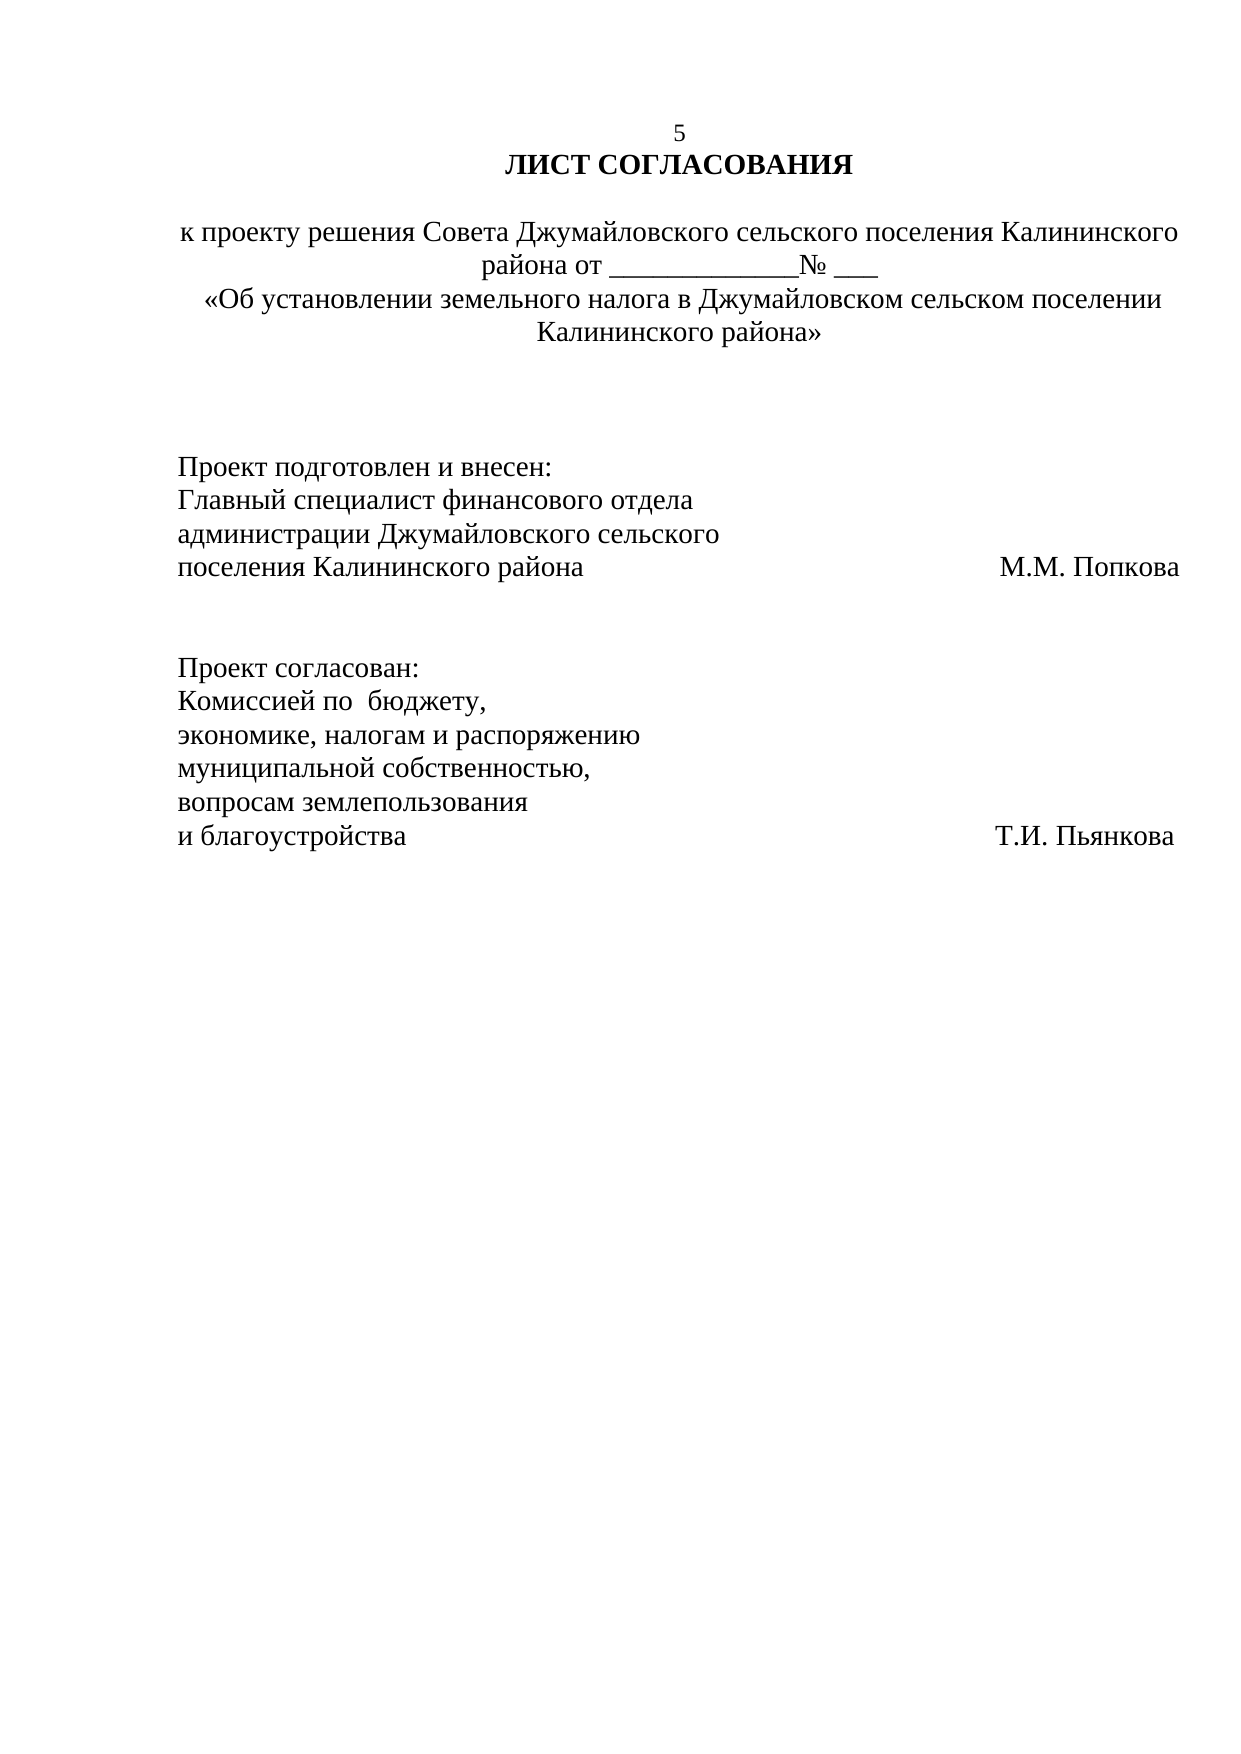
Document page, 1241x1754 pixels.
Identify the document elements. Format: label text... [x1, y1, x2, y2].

text и благоустройства Т.И. Пьянкова [177, 818, 1181, 851]
text экономике, налогам и распоряжению [177, 717, 1181, 751]
text муниципальной собственностью, [177, 751, 1181, 784]
text Главный специалист финансового отдела [177, 482, 1181, 516]
text к проекту решения Совета Джумайловского сельского поселения Калининского района от _____________№ ___ [177, 214, 1181, 281]
text 5 [177, 118, 1181, 147]
text Калининского района» [177, 314, 1181, 348]
text Проект согласован: [177, 650, 1122, 683]
text администрации Джумайловского сельского [177, 516, 1181, 549]
text поселения Калининского района М.М. Попкова [177, 549, 1181, 583]
text вопросам землепользования [177, 784, 1181, 818]
text Проект подготовлен и внесен: [177, 449, 1181, 482]
text ЛИСТ СОГЛАСОВАНИЯ [177, 147, 1181, 180]
title «Об установлении земельного налога в Джумайловском сельском поселении [177, 281, 1181, 314]
text Комиссией по бюджету, [177, 683, 1181, 717]
